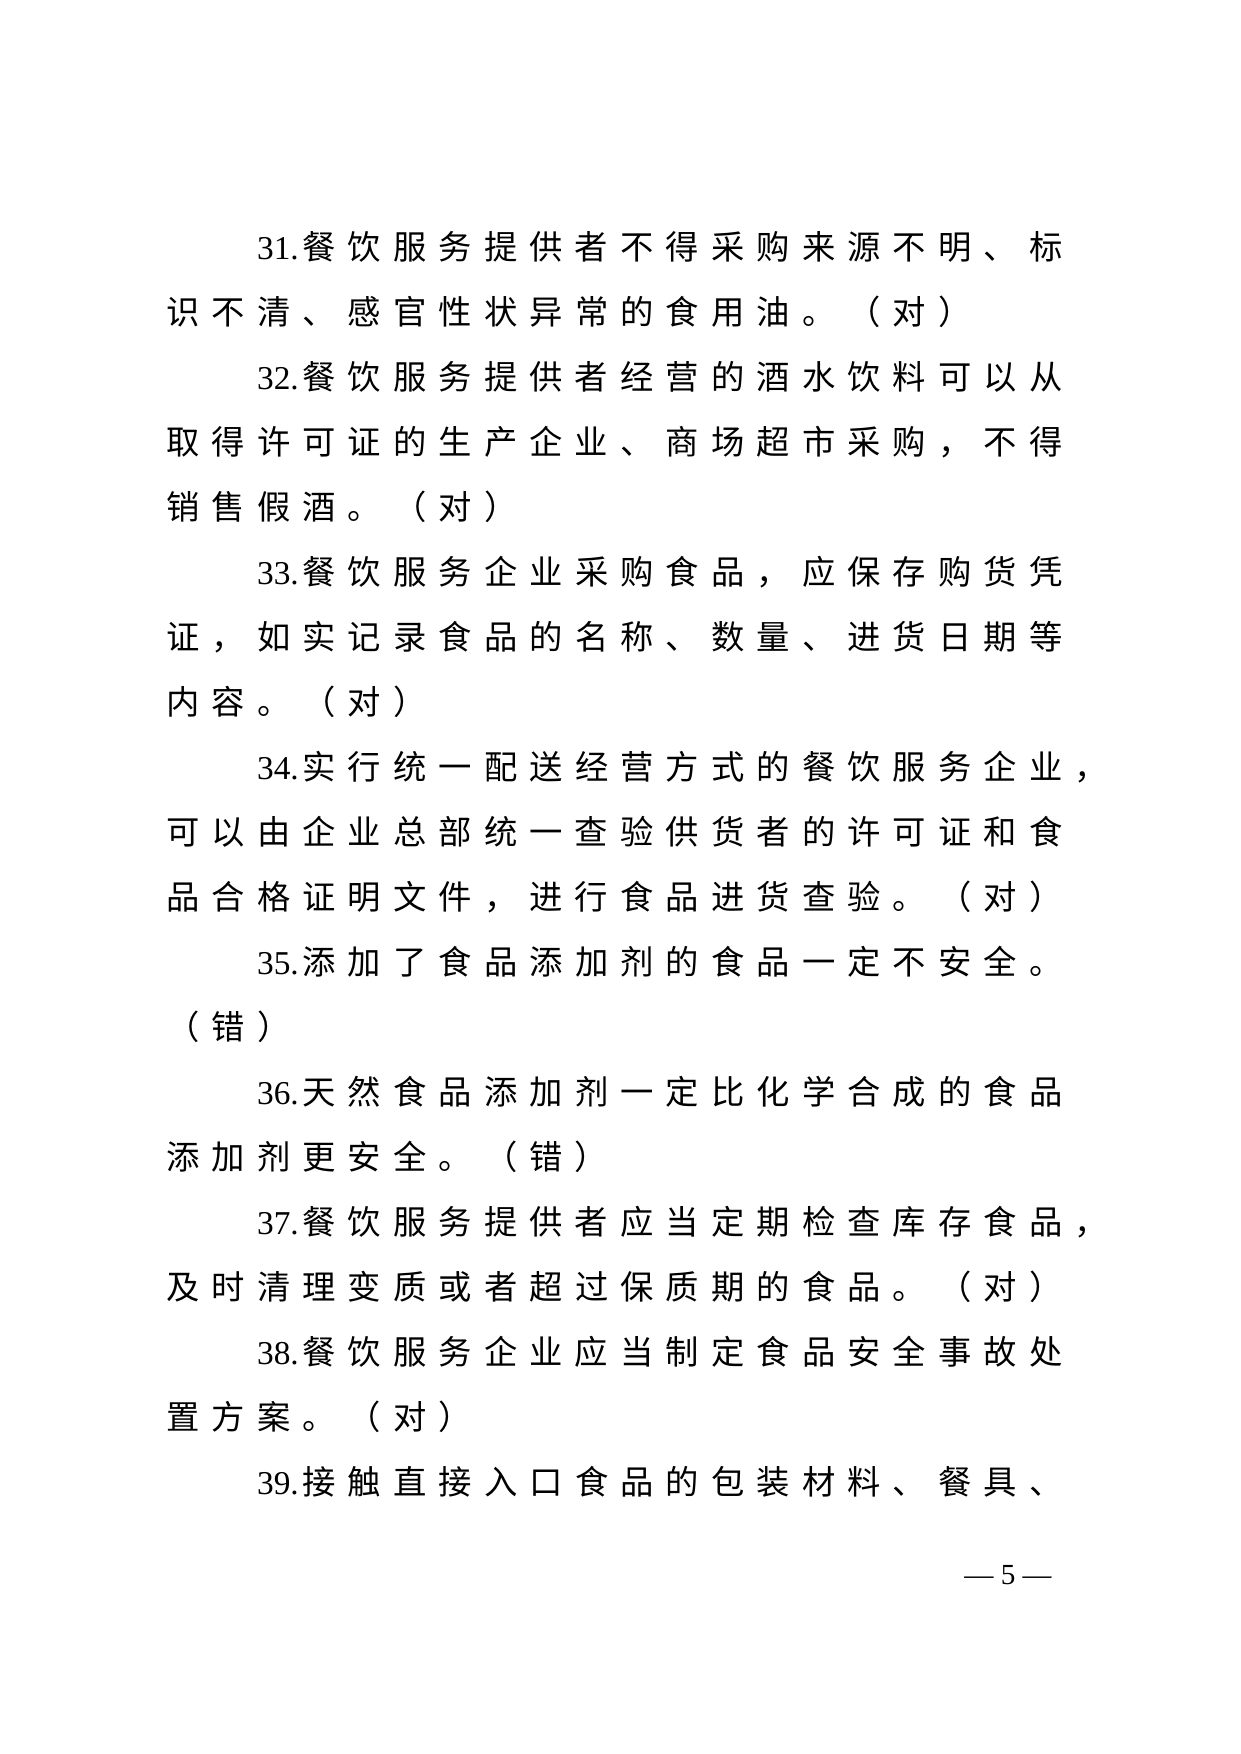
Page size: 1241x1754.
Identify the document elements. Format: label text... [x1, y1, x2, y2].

text 35.添加了食品添加剂的食品一定不安全。（错） [166, 928, 1074, 1058]
text 33.餐饮服务企业采购食品，应保存购货凭证，如实记录食品的名称、数量、进货日期等内容。（对） [166, 538, 1074, 733]
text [166, 1448, 1074, 1513]
text 34.实行统一配送经营方式的餐饮服务企业，可以由企业总部统一查验供货者的许可证和食品合格证明文件，进行食品进货查验。（对） [166, 733, 1074, 928]
text 31.餐饮服务提供者不得采购来源不明、标识不清、感官性状异常的食用油。（对） [166, 213, 1074, 343]
text 37.餐饮服务提供者应当定期检查库存食品，及时清理变质或者超过保质期的食品。（对） [166, 1188, 1074, 1318]
text 36.天然食品添加剂一定比化学合成的食品添加剂更安全。（错） [166, 1058, 1074, 1188]
text 38.餐饮服务企业应当制定食品安全事故处置方案。（对） [166, 1318, 1074, 1448]
text 32.餐饮服务提供者经营的酒水饮料可以从取得许可证的生产企业、商场超市采购，不得销售假酒。（对） [166, 343, 1074, 538]
